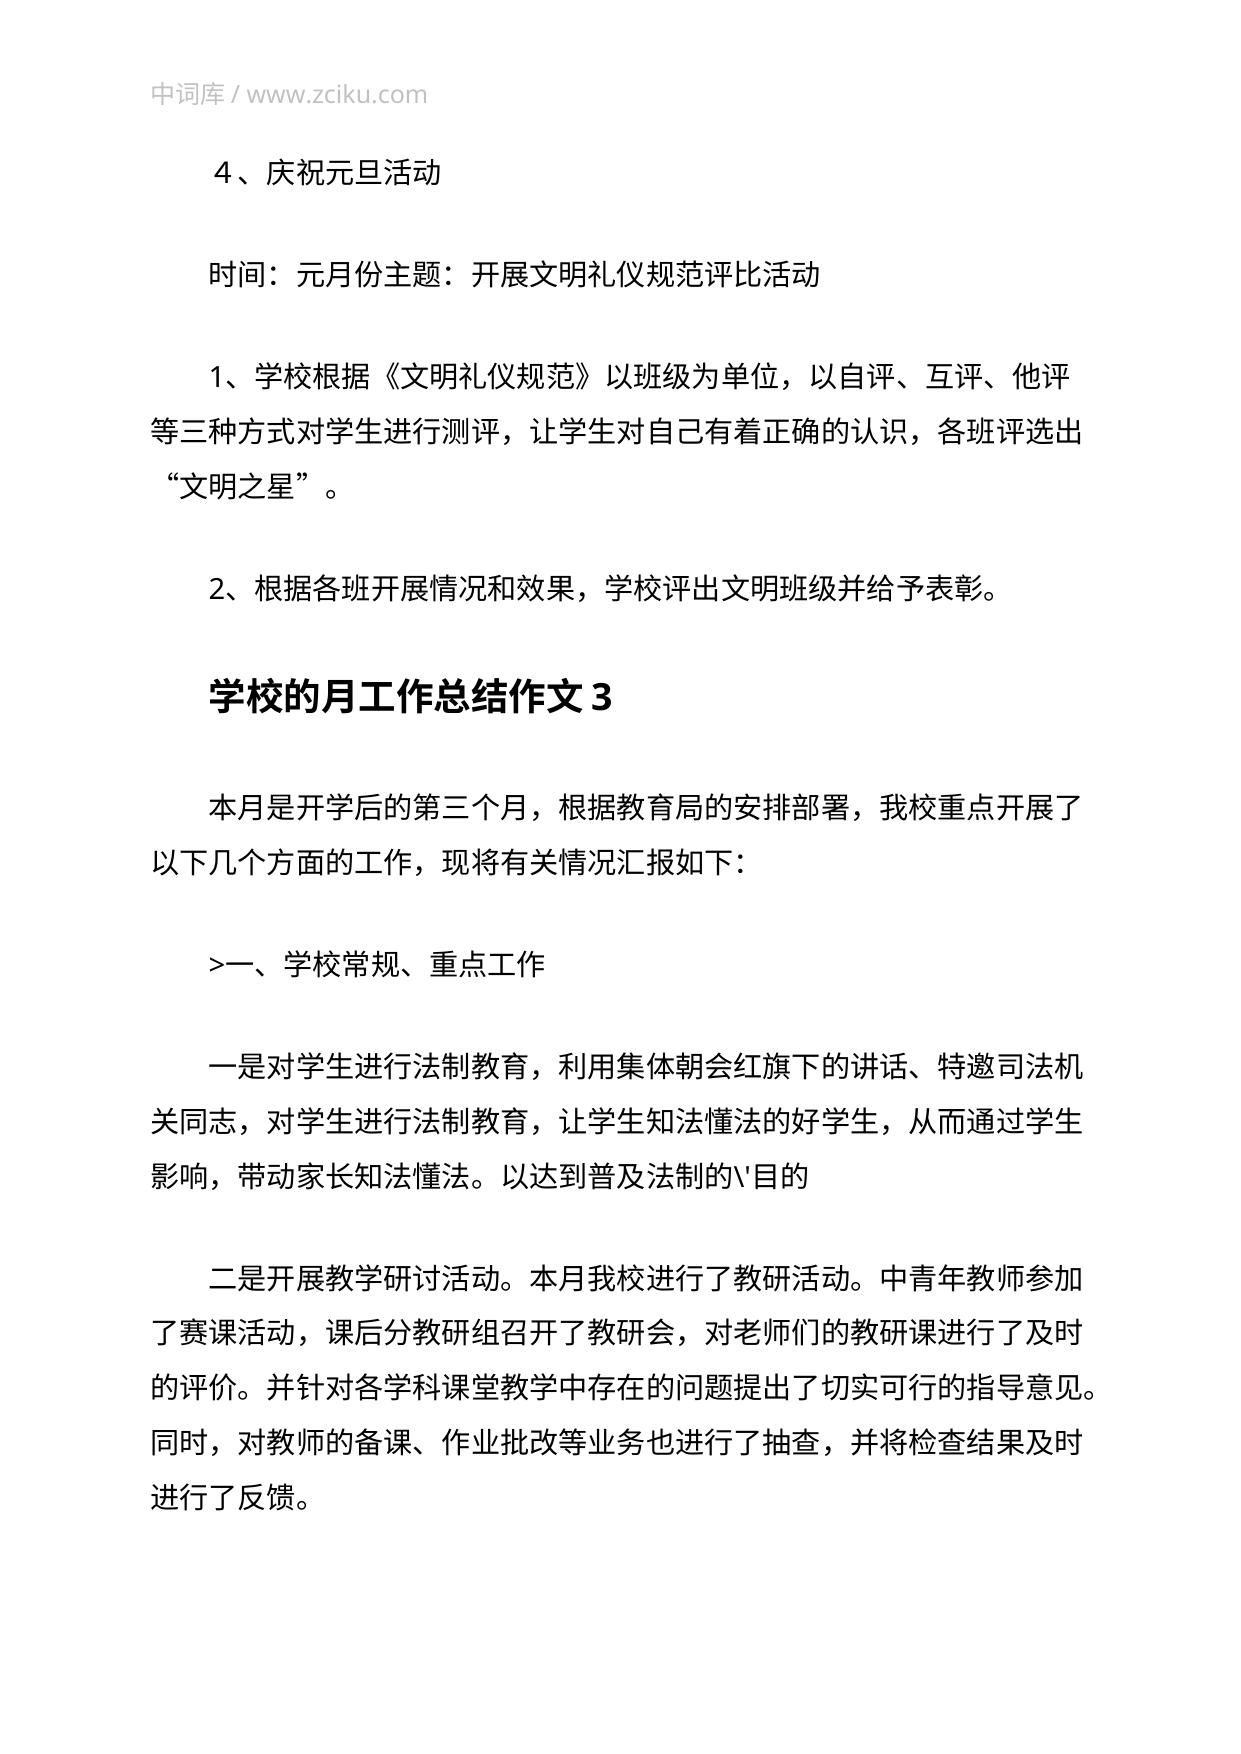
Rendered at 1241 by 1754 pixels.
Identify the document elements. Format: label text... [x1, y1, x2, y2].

text 2、根据各班开展情况和效果，学校评出文明班级并给予表彰。 [150, 565, 1090, 608]
text 一是对学生进行法制教育，利用集体朝会红旗下的讲话、特邀司法机关同志，对学生进行法制教育，让学生知法懂法的好学生，从而通过学生影响，带动家长知法懂法。以达到普及法制的\'目的 [150, 1043, 1090, 1196]
text 学校的月工作总结作文3 [150, 667, 1090, 722]
text 本月是开学后的第三个月，根据教育局的安排部署，我校重点开展了以下几个方面的工作，现将有关情况汇报如下： [150, 785, 1090, 882]
text 时间：元月份主题：开展文明礼仪规范评比活动 [150, 252, 1090, 294]
text 二是开展教学研讨活动。本月我校进行了教研活动。中青年教师参加了赛课活动，课后分教研组召开了教研会，对老师们的教研课进行了及时的评价。并针对各学科课堂教学中存在的问题提出了切实可行的指导意见。同时，对教师的备课、作业批改等业务也进行了抽查，并将检查结果及时进行了反馈。 [150, 1255, 1090, 1517]
text 1、学校根据《文明礼仪规范》以班级为单位，以自评、互评、他评等三种方式对学生进行测评，让学生对自己有着正确的认识，各班评选出“文明之星”。 [150, 353, 1090, 506]
text ４、庆祝元旦活动 [150, 150, 1090, 192]
text >一、学校常规、重点工作 [150, 941, 1090, 984]
